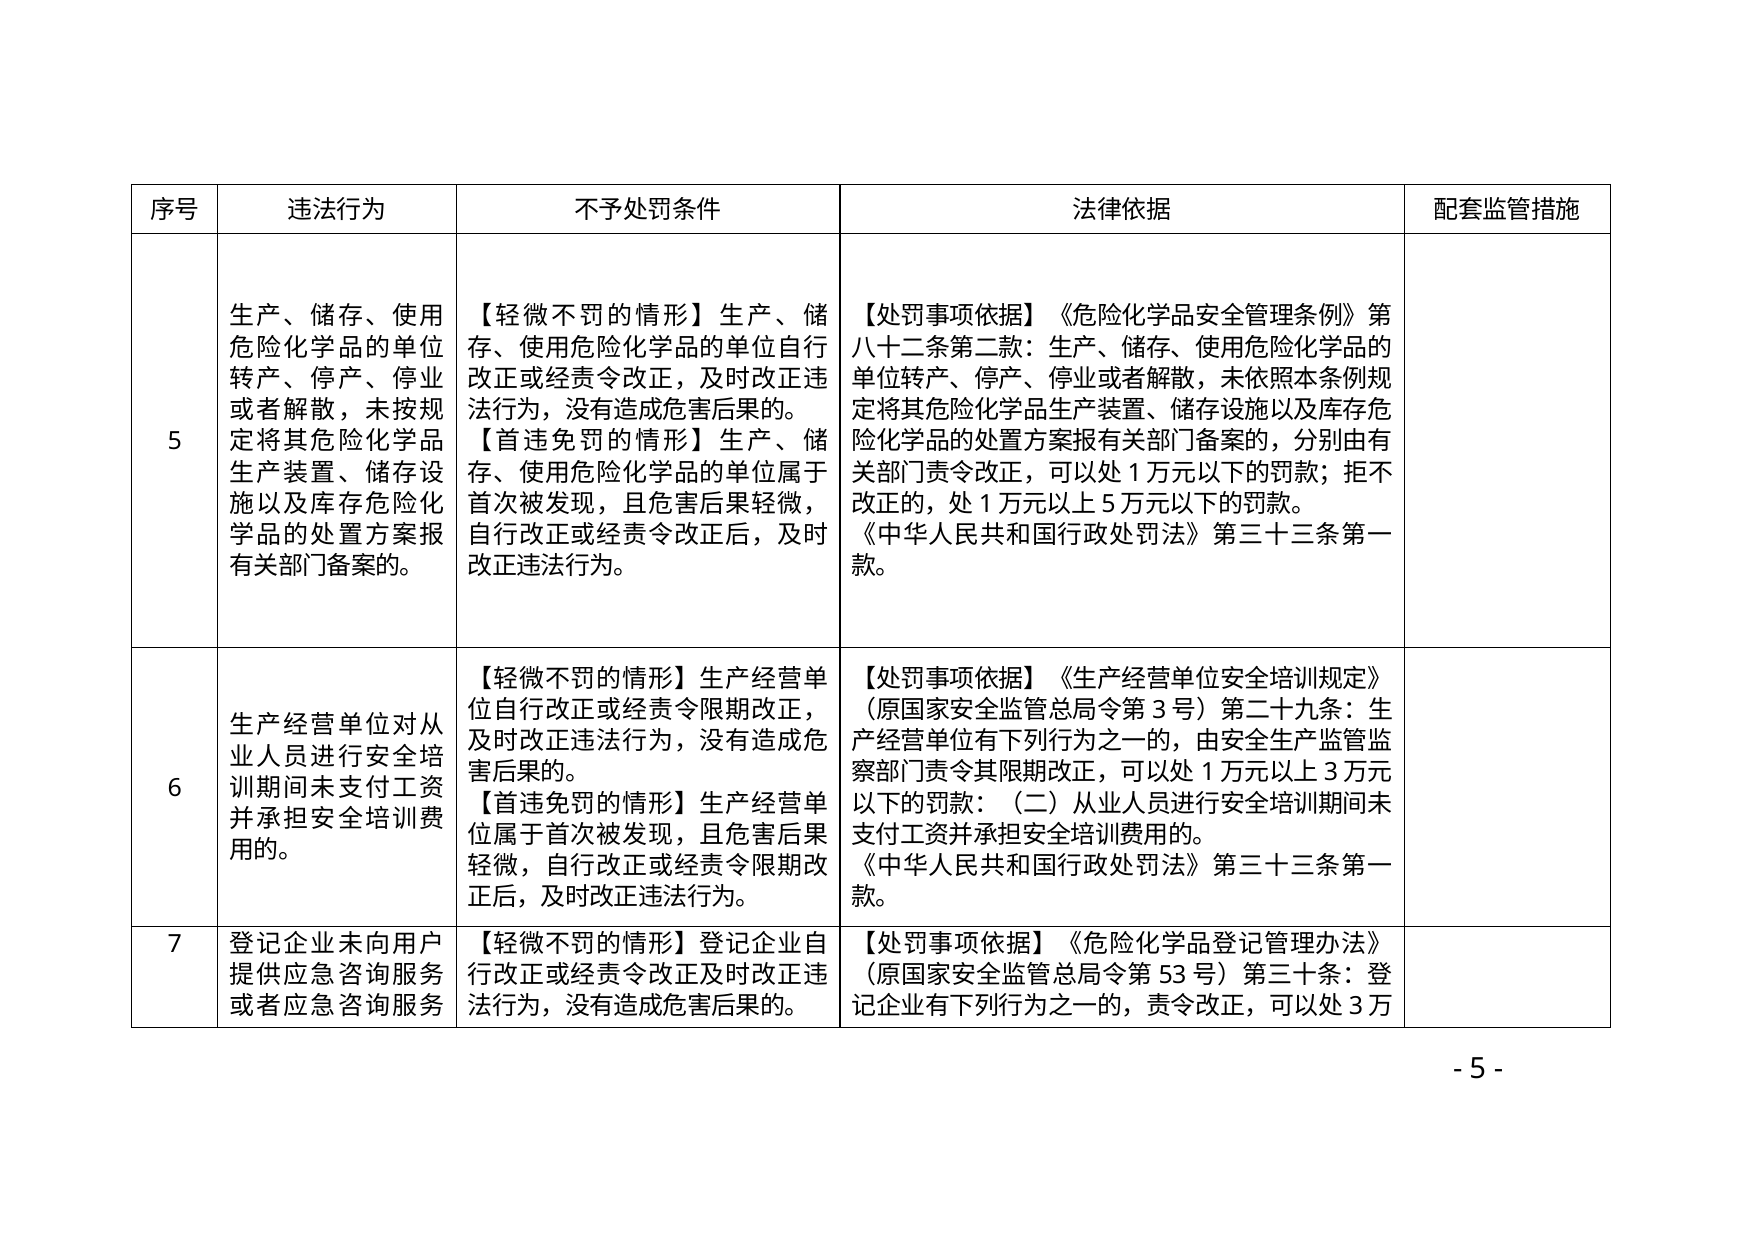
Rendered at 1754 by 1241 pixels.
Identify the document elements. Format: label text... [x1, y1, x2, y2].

table_header 法律依据 [841, 185, 1404, 232]
table_cell [1405, 927, 1610, 1027]
table_header 序号 [132, 185, 217, 232]
table_header 违法行为 [218, 185, 456, 232]
table_cell [1405, 234, 1610, 647]
table_cell 【轻微不罚的情形】登记企业自行改正或经责令改正及时改正违法行为，没有造成危害后果的。 【首违免罚的情形】登记企业属于首次被发现，且危害后果轻微，自行改正或经责令改正后，及时改正违法行为。 [457, 927, 839, 1027]
table_cell 7 [132, 927, 217, 1027]
table_cell 生产、储存、使用危险化学品的单位转产、停产、停业或者解散，未按规定将其危险化学品生产装置、储存设施以及库存危险化学品的处置方案报有关部门备案的。 [218, 234, 456, 647]
table_cell [1405, 648, 1610, 926]
table_cell 【处罚事项依据】《生产经营单位安全培训规定》（原国家安全监管总局令第3号）第二十九条：生产经营单位有下列行为之一的，由安全生产监管监察部门责令其限期改正，可以处1万元以上3万元以下的罚款：（二）从业人员进行安全培训期间未支付工资并承担安全培训费用的。 《中华人民共和国行政处罚法》第三十三条第一款。 [841, 648, 1404, 926]
table_cell 生产经营单位对从业人员进行安全培训期间未支付工资并承担安全培训费用的。 [218, 648, 456, 926]
table_cell 5 [132, 234, 217, 647]
table_header 不予处罚条件 [457, 185, 839, 232]
table_cell 6 [132, 648, 217, 926]
table_cell 登记企业未向用户提供应急咨询服务或者应急咨询服务不符合《危险化学品登记管理办法》第二十二条规定的。 [218, 927, 456, 1027]
table_cell 【轻微不罚的情形】生产经营单位自行改正或经责令限期改正，及时改正违法行为，没有造成危害后果的。 【首违免罚的情形】生产经营单位属于首次被发现，且危害后果轻微，自行改正或经责令限期改正后，及时改正违法行为。 [457, 648, 839, 926]
table_header 配套监管措施 [1405, 185, 1610, 232]
table_cell 【处罚事项依据】《危险化学品登记管理办法》（原国家安全监管总局令第53号）第三十条：登记企业有下列行为之一的，责令改正，可以处3万元以下的罚款：（一）未向用户提供应急咨询服务或者应急咨询服务不符合本办法第二十二条规定的。 《中华人民共和国行政处罚法》第三十三条第一款。 [841, 927, 1404, 1027]
table_cell 【处罚事项依据】《危险化学品安全管理条例》第八十二条第二款：生产、储存、使用危险化学品的单位转产、停产、停业或者解散，未依照本条例规定将其危险化学品生产装置、储存设施以及库存危险化学品的处置方案报有关部门备案的，分别由有关部门责令改正，可以处1万元以下的罚款；拒不改正的，处1万元以上5万元以下的罚款。 《中华人民共和国行政处罚法》第三十三条第一款。 [841, 234, 1404, 647]
table_cell 【轻微不罚的情形】生产、储存、使用危险化学品的单位自行改正或经责令改正，及时改正违法行为，没有造成危害后果的。 【首违免罚的情形】生产、储存、使用危险化学品的单位属于首次被发现，且危害后果轻微，自行改正或经责令改正后，及时改正违法行为。 [457, 234, 839, 647]
